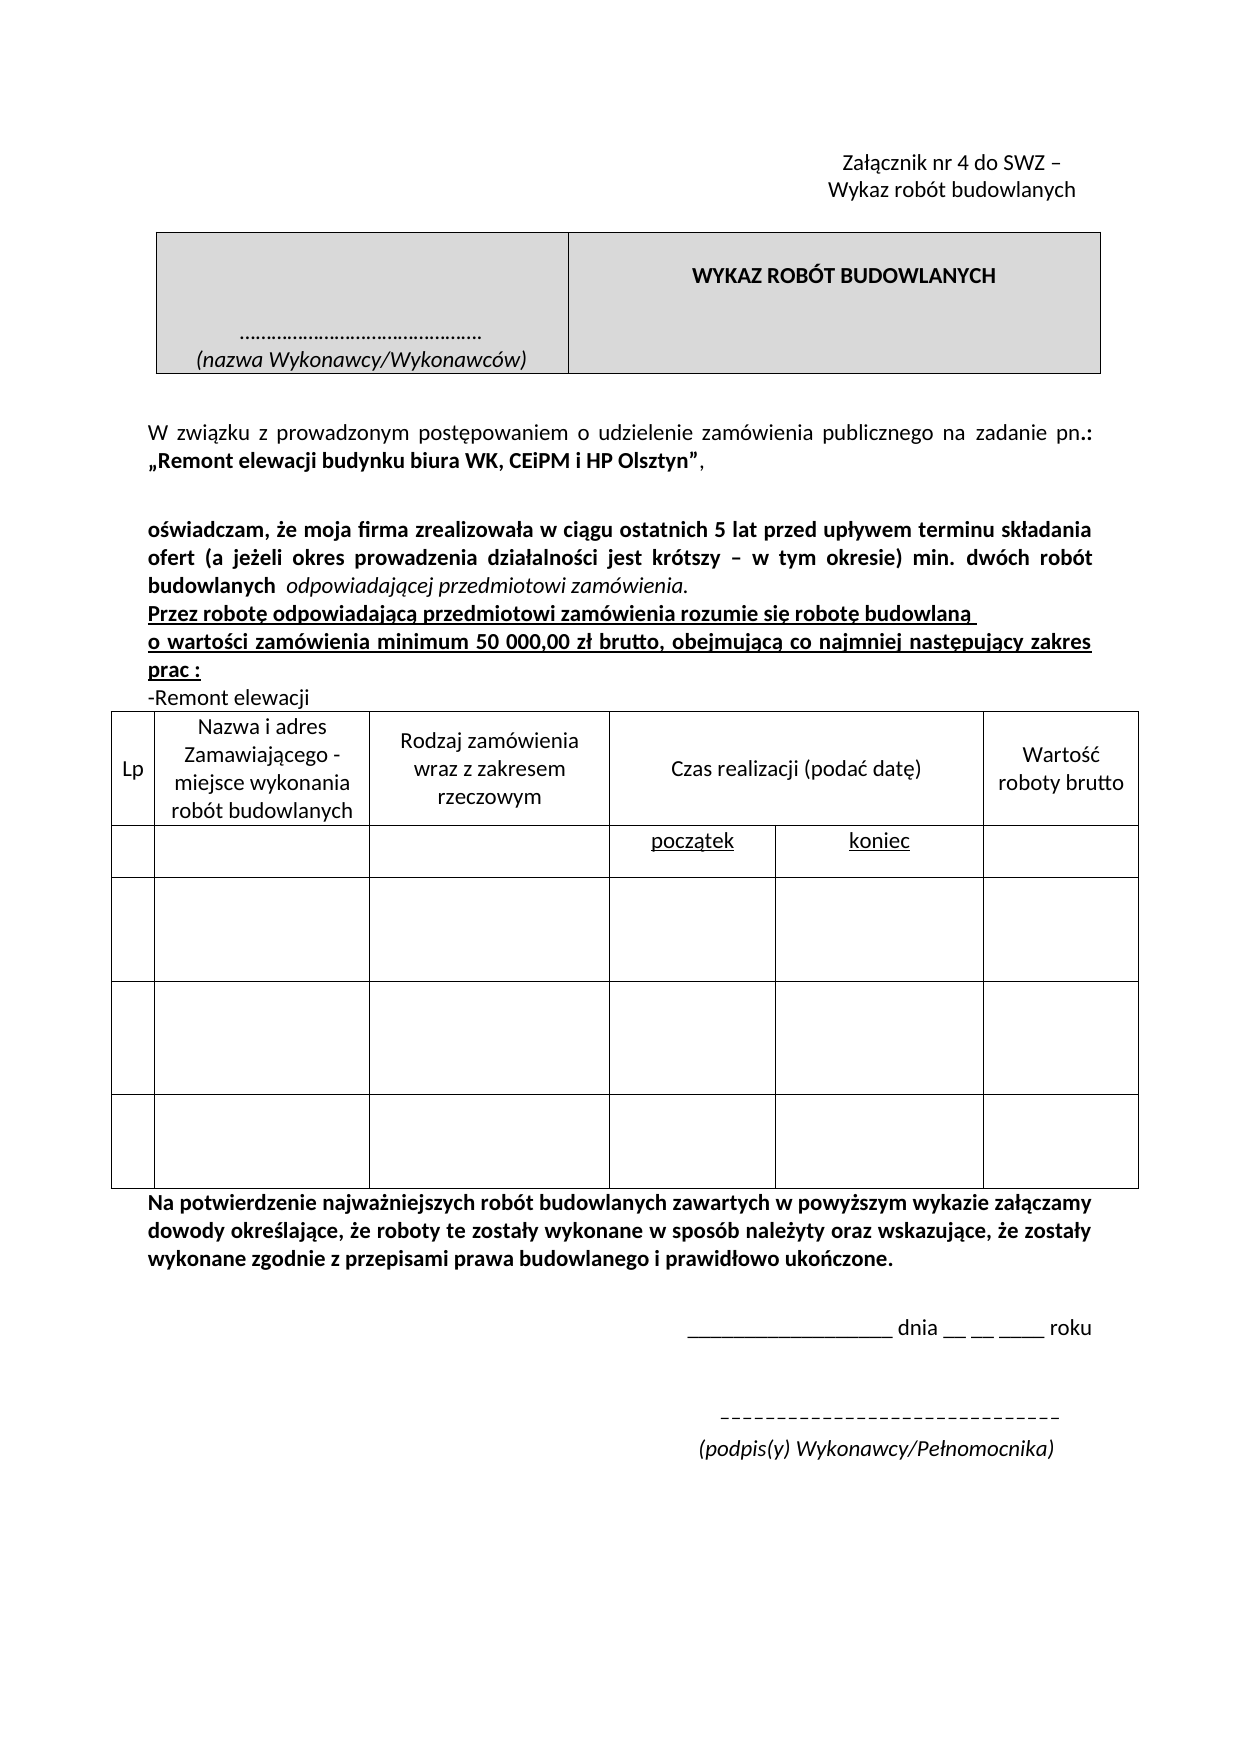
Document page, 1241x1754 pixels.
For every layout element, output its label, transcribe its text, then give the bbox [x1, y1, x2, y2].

table_cell [112, 982, 154, 1094]
table_cell [370, 826, 609, 877]
table_cell [112, 1095, 154, 1187]
table_cell [112, 878, 154, 981]
table_cell [610, 878, 775, 981]
table_header WYKAZ ROBÓT BUDOWLANYCH [569, 233, 1100, 373]
table_header Lp [112, 712, 154, 825]
table_header Czas realizacji (podać datę) [610, 712, 983, 825]
table_cell [155, 878, 369, 981]
table_cell [984, 982, 1138, 1094]
table_cell [776, 1095, 983, 1187]
table_cell [155, 982, 369, 1094]
table_cell [112, 826, 154, 877]
table_cell koniec [776, 826, 983, 877]
table_cell [776, 982, 983, 1094]
table_cell [155, 1095, 369, 1187]
text -Remont elewacji [148, 683, 1093, 711]
table_cell [984, 826, 1138, 877]
table_header ………………………………………. (nazwa Wykonawcy/Wykonawców) [157, 233, 568, 373]
text ______________________________ [148, 1394, 1093, 1422]
text o wartości zamówienia minimum 50 000,00 zł brutto, obejmującą co najmniej następujący zakres prac : [148, 627, 1093, 683]
text Załącznik nr 4 do SWZ – Wykaz robót budowlanych [811, 148, 1093, 204]
table_cell [776, 878, 983, 981]
table_cell [370, 982, 609, 1094]
text (podpis(y) Wykonawcy/Pełnomocnika) [148, 1434, 1093, 1463]
table_cell początek [610, 826, 775, 877]
table_cell [610, 982, 775, 1094]
table_cell [984, 1095, 1138, 1187]
table_cell [610, 1095, 775, 1187]
table_header Rodzaj zamówienia wraz z zakresem rzeczowym [370, 712, 609, 825]
table_cell [155, 826, 369, 877]
text W związku z prowadzonym postępowaniem o udzielenie zamówienia publicznego na zadanie pn.: „Remont elewacji budynku biura WK, CEiPM i HP Olsztyn”, [148, 418, 1093, 474]
text Przez robotę odpowiadającą przedmiotowi zamówienia rozumie się robotę budowlaną [148, 599, 1093, 627]
table_cell [370, 1095, 609, 1187]
table_header Nazwa i adres Zamawiającego -miejsce wykonania robót budowlanych [155, 712, 369, 825]
table_cell [984, 878, 1138, 981]
text Na potwierdzenie najważniejszych robót budowlanych zawartych w powyższym wykazie załączamy dowody określające, że roboty te zostały wykonane w sposób należyty oraz wskazujące, że zostały wykonane zgodnie z przepisami prawa budowlanego i prawidłowo ukończone. [148, 1189, 1093, 1272]
text __________________ dnia __ __ ____ roku [148, 1313, 1093, 1341]
table_header Wartość roboty brutto [984, 712, 1138, 825]
table_cell [370, 878, 609, 981]
text oświadczam, że moja firma zrealizowała w ciągu ostatnich 5 lat przed upływem terminu składania ofert (a jeżeli okres prowadzenia działalności jest krótszy – w tym okresie) min. dwóch robót budowlanych odpowiadającej przedmiotowi zamówienia. [148, 515, 1093, 599]
